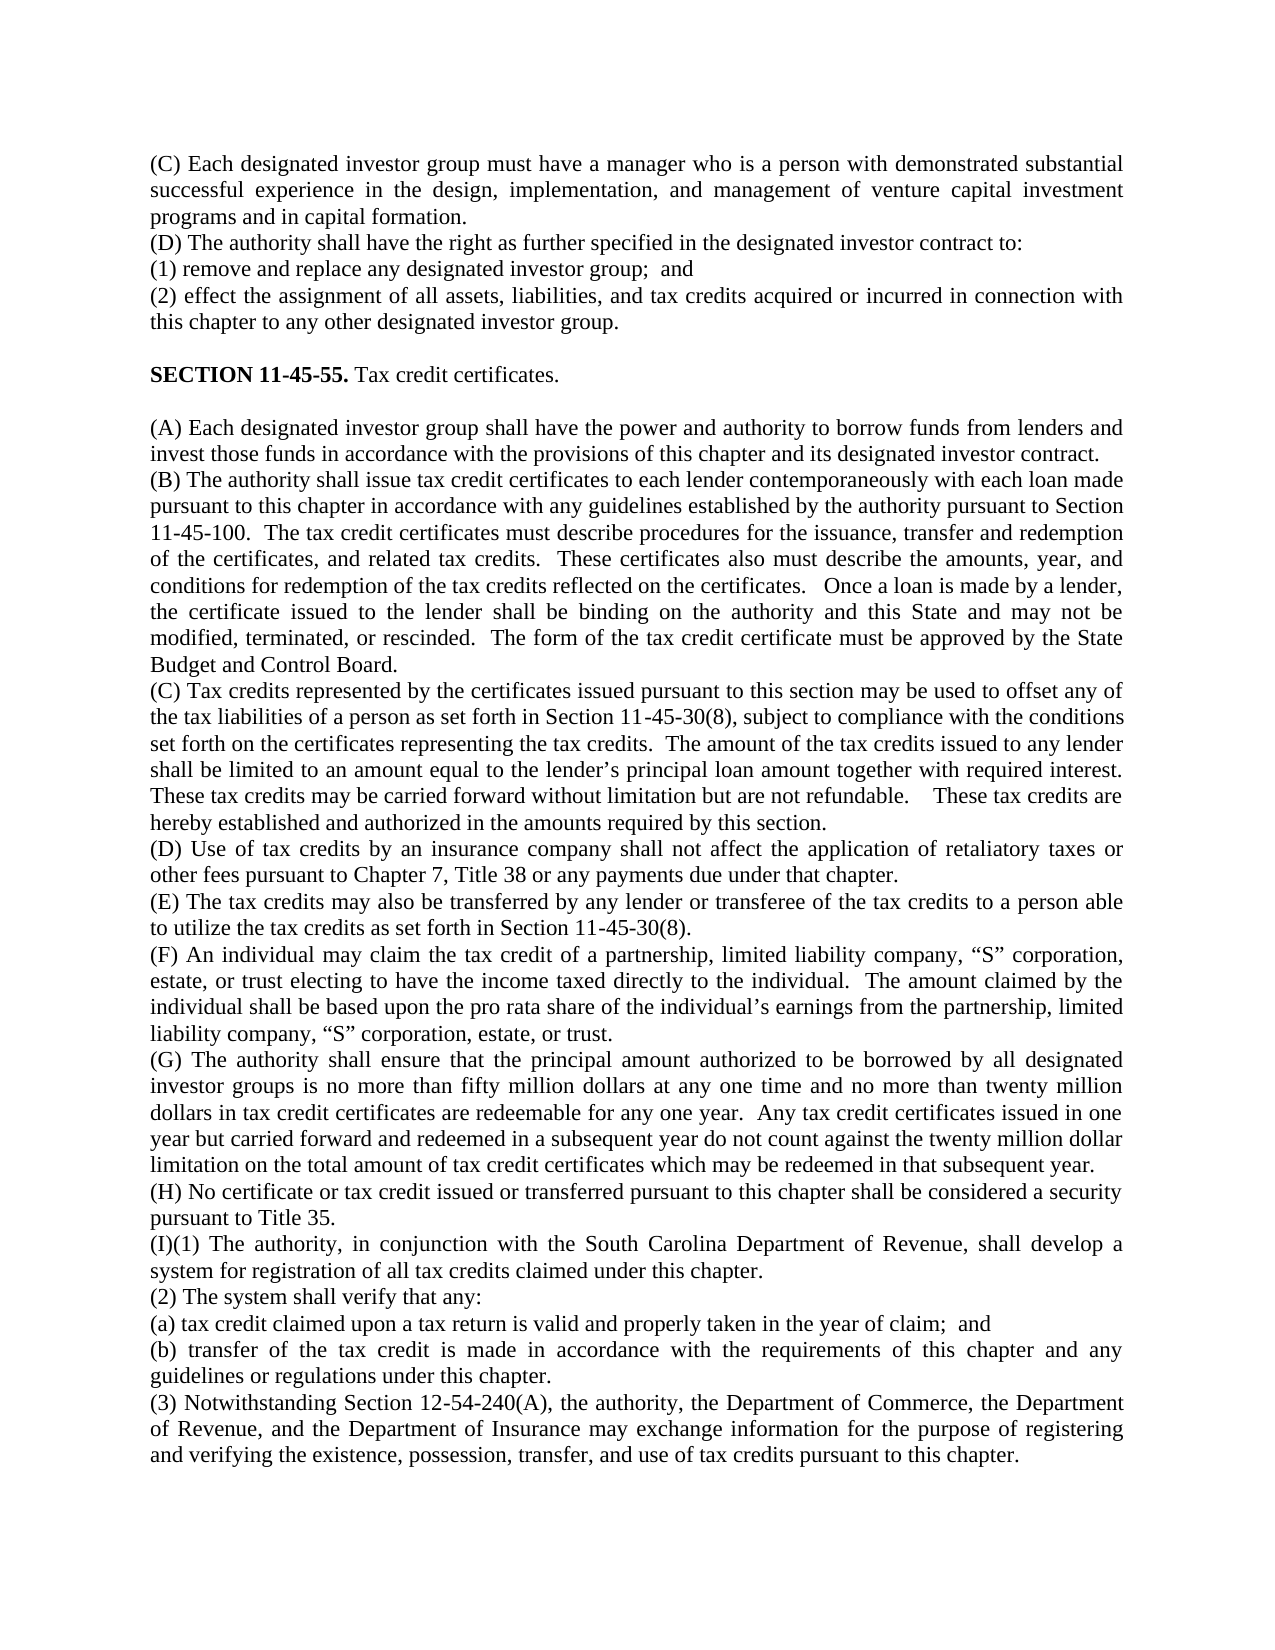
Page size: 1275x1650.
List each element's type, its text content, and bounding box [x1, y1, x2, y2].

text (H) No certificate or tax credit issued or transferred pursuant to this chapter shall be considered a security pursuant to Title 35. [150, 1178, 1125, 1231]
text (E) The tax credits may also be transferred by any lender or transferee of the tax credits to a person able to utilize the tax credits as set forth in Section 11-45-30(8). [150, 888, 1125, 941]
text (B) The authority shall issue tax credit certificates to each lender contemporaneously with each loan made pursuant to this chapter in accordance with any guidelines established by the authority pursuant to Section 11-45-100. The tax credit certificates must describe procedures for the issuance, transfer and redemption of the certificates, and related tax credits. These certificates also must describe the amounts, year, and conditions for redemption of the tax credits reflected on the certificates. Once a loan is made by a lender, the certificate issued to the lender shall be binding on the authority and this State and may not be modified, terminated, or rescinded. The form of the tax credit certificate must be approved by the State Budget and Control Board. [150, 466, 1125, 677]
text (A) Each designated investor group shall have the power and authority to borrow funds from lenders and invest those funds in accordance with the provisions of this chapter and its designated investor contract. [150, 413, 1125, 466]
text (F) An individual may claim the tax credit of a partnership, limited liability company, “S” corporation, estate, or trust electing to have the income taxed directly to the individual. The amount claimed by the individual shall be based upon the pro rata share of the individual’s earnings from the partnership, limited liability company, “S” corporation, estate, or trust. [150, 941, 1125, 1046]
text (G) The authority shall ensure that the principal amount authorized to be borrowed by all designated investor groups is no more than fifty million dollars at any one time and no more than twenty million dollars in tax credit certificates are redeemable for any one year. Any tax credit certificates issued in one year but carried forward and redeemed in a subsequent year do not count against the twenty million dollar limitation on the total amount of tax credit certificates which may be redeemed in that subsequent year. [150, 1046, 1125, 1178]
text (D) Use of tax credits by an insurance company shall not affect the application of retaliatory taxes or other fees pursuant to Chapter 7, Title 38 or any payments due under that chapter. [150, 835, 1125, 888]
text (C) Tax credits represented by the certificates issued pursuant to this section may be used to offset any of the tax liabilities of a person as set forth in Section 11-45-30(8), subject to compliance with the conditions set forth on the certificates representing the tax credits. The amount of the tax credits issued to any lender shall be limited to an amount equal to the lender’s principal loan amount together with required interest. These tax credits may be carried forward without limitation but are not refundable. These tax credits are hereby established and authorized in the amounts required by this section. [150, 677, 1125, 835]
text (1) remove and replace any designated investor group; and [150, 255, 1125, 282]
text (2) The system shall verify that any: [150, 1283, 1125, 1309]
text (2) effect the assignment of all assets, liabilities, and tax credits acquired or incurred in connection with this chapter to any other designated investor group. [150, 282, 1125, 334]
text (b) transfer of the tax credit is made in accordance with the requirements of this chapter and any guidelines or regulations under this chapter. [150, 1336, 1125, 1389]
text (a) tax credit claimed upon a tax return is valid and properly taken in the year of claim; and [150, 1309, 1125, 1336]
text (C) Each designated investor group must have a manager who is a person with demonstrated substantial successful experience in the design, implementation, and management of venture capital investment programs and in capital formation. [150, 150, 1125, 229]
text SECTION 11-45-55. Tax credit certificates. [150, 361, 1125, 387]
text (I)(1) The authority, in conjunction with the South Carolina Department of Revenue, shall develop a system for registration of all tax credits claimed under this chapter. [150, 1231, 1125, 1283]
text (D) The authority shall have the right as further specified in the designated investor contract to: [150, 229, 1125, 255]
text (3) Notwithstanding Section 12-54-240(A), the authority, the Department of Commerce, the Department of Revenue, and the Department of Insurance may exchange information for the purpose of registering and verifying the existence, possession, transfer, and use of tax credits pursuant to this chapter. [150, 1389, 1125, 1468]
